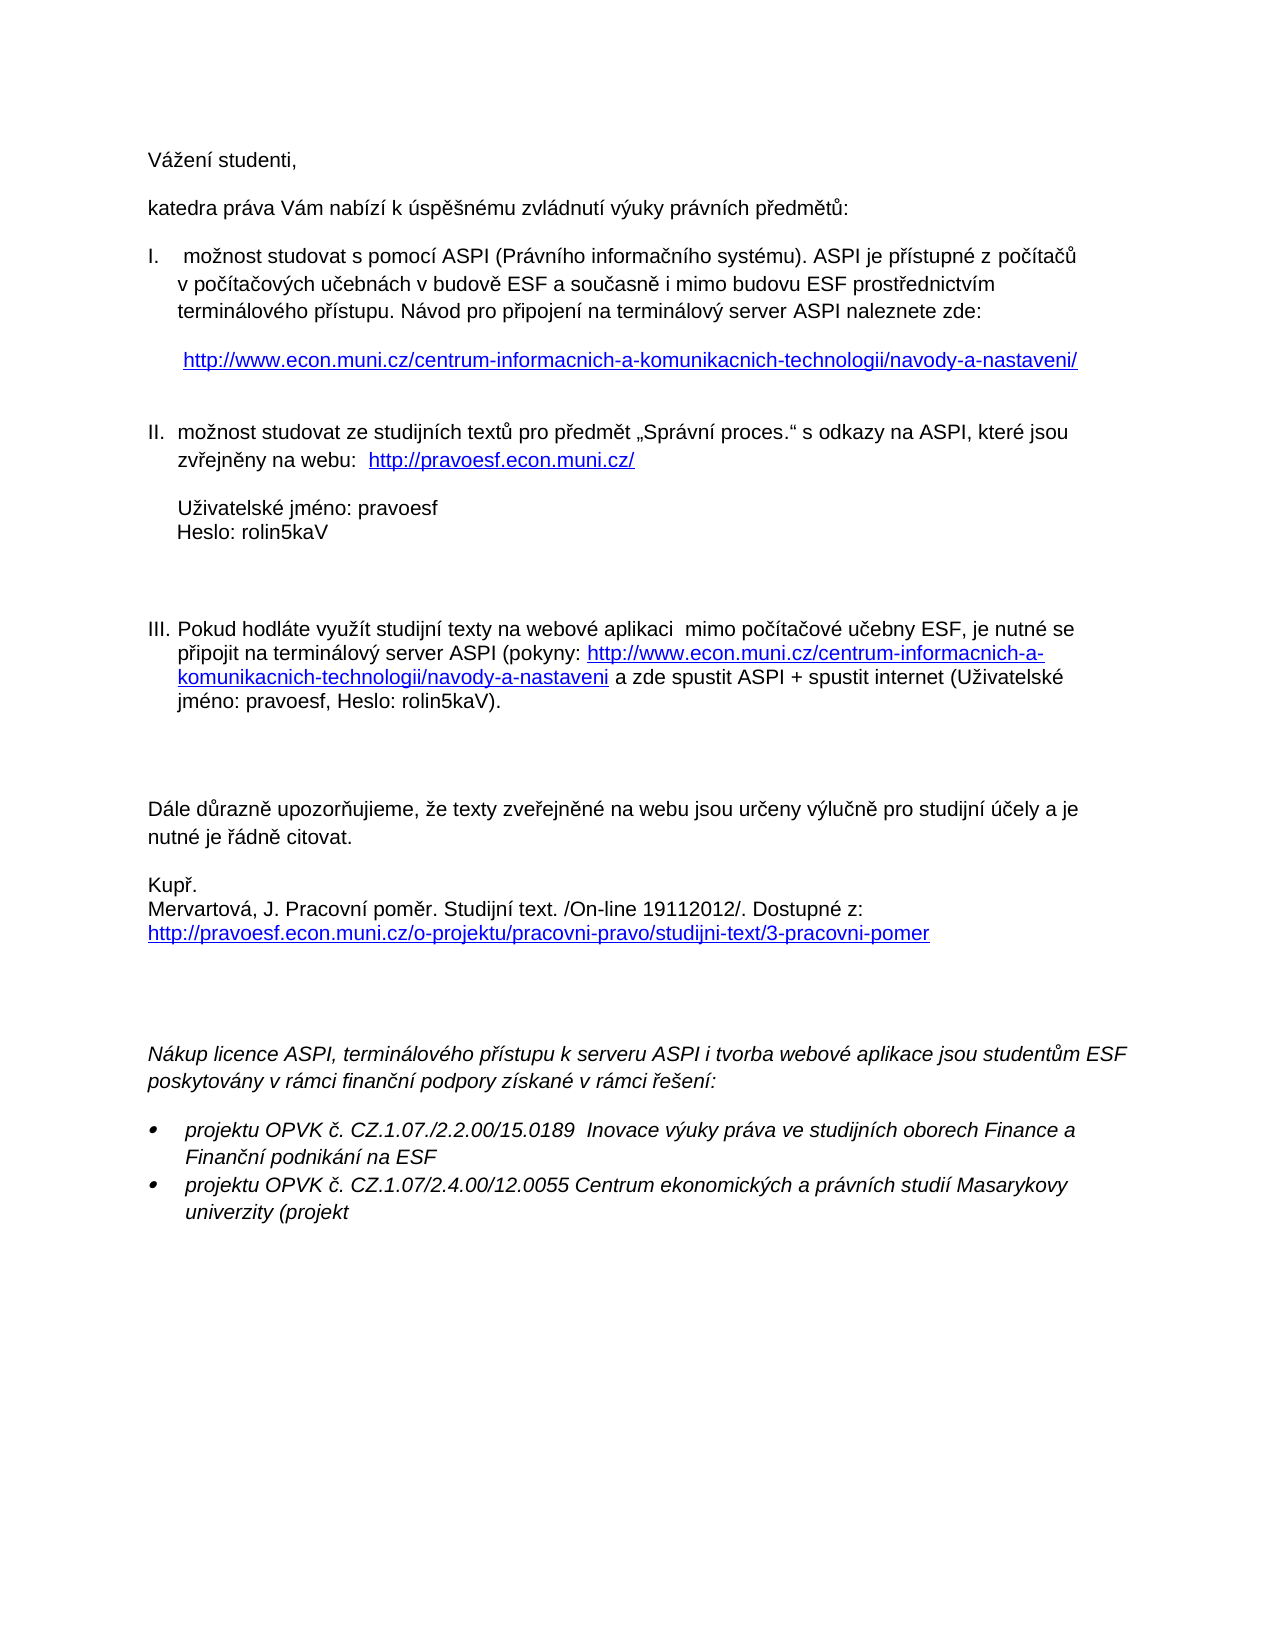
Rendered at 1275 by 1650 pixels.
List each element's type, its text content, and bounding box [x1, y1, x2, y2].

text Dále důrazně upozorňujieme, že texty zveřejněné na webu jsou určeny výlučně pro studijní účely a je nutné je řádně citovat. [148, 797, 1127, 849]
text Uživatelské jméno: pravoesf [177, 496, 1127, 520]
list projektu OPVK č. CZ.1.07./2.2.00/15.0189 Inovace výuky práva ve studijních oborech Finance a Finanční podnikání na ESF [148, 1117, 1127, 1169]
list možnost studovat s pomocí ASPI (Právního informačního systému). ASPI je přístupné z počítačů v počítačových učebnách v budově ESF a současně i mimo budovu ESF prostřednictvím terminálového přístupu. Návod pro připojení na terminálový server ASPI naleznete zde: [148, 244, 1127, 323]
list projektu OPVK č. CZ.1.07/2.4.00/12.0055 Centrum ekonomických a právních studií Masarykovy univerzity (projekt [148, 1172, 1127, 1224]
text Nákup licence ASPI, terminálového přístupu k serveru ASPI i tvorba webové aplikace jsou studentům ESF poskytovány v rámci finanční podpory získané v rámci řešení: [148, 1042, 1127, 1093]
text Mervartová, J. Pracovní poměr. Studijní text. /On-line 19112012/. Dostupné z: http://pravoesf.econ.muni.cz/o-projektu/pracovni-pravo/studijni-text/3-pracovni-pomer [148, 897, 1127, 945]
list možnost studovat ze studijních textů pro předmět „Správní proces.“ s odkazy na ASPI, které jsou zvřejněny na webu: http://pravoesf.econ.muni.cz/ [148, 420, 1127, 471]
text katedra práva Vám nabízí k úspěšnému zvládnutí výuky právních předmětů: [148, 196, 1127, 220]
text Kupř. [148, 873, 1127, 897]
text http://www.econ.muni.cz/centrum-informacnich-a-komunikacnich-technologii/navody-a-nastaveni/ [177, 348, 1127, 372]
text Heslo: rolin5kaV [148, 520, 1127, 544]
list Pokud hodláte využít studijní texty na webové aplikaci mimo počítačové učebny ESF, je nutné se připojit na terminálový server ASPI (pokyny: http://www.econ.muni.cz/centrum-informacnich-a-komunikacnich-technologii/navody-a-nastaveni a zde spustit ASPI + spustit internet (Uživatelské jméno: pravoesf, Heslo: rolin5kaV). [148, 617, 1127, 712]
text Vážení studenti, [148, 148, 1127, 172]
